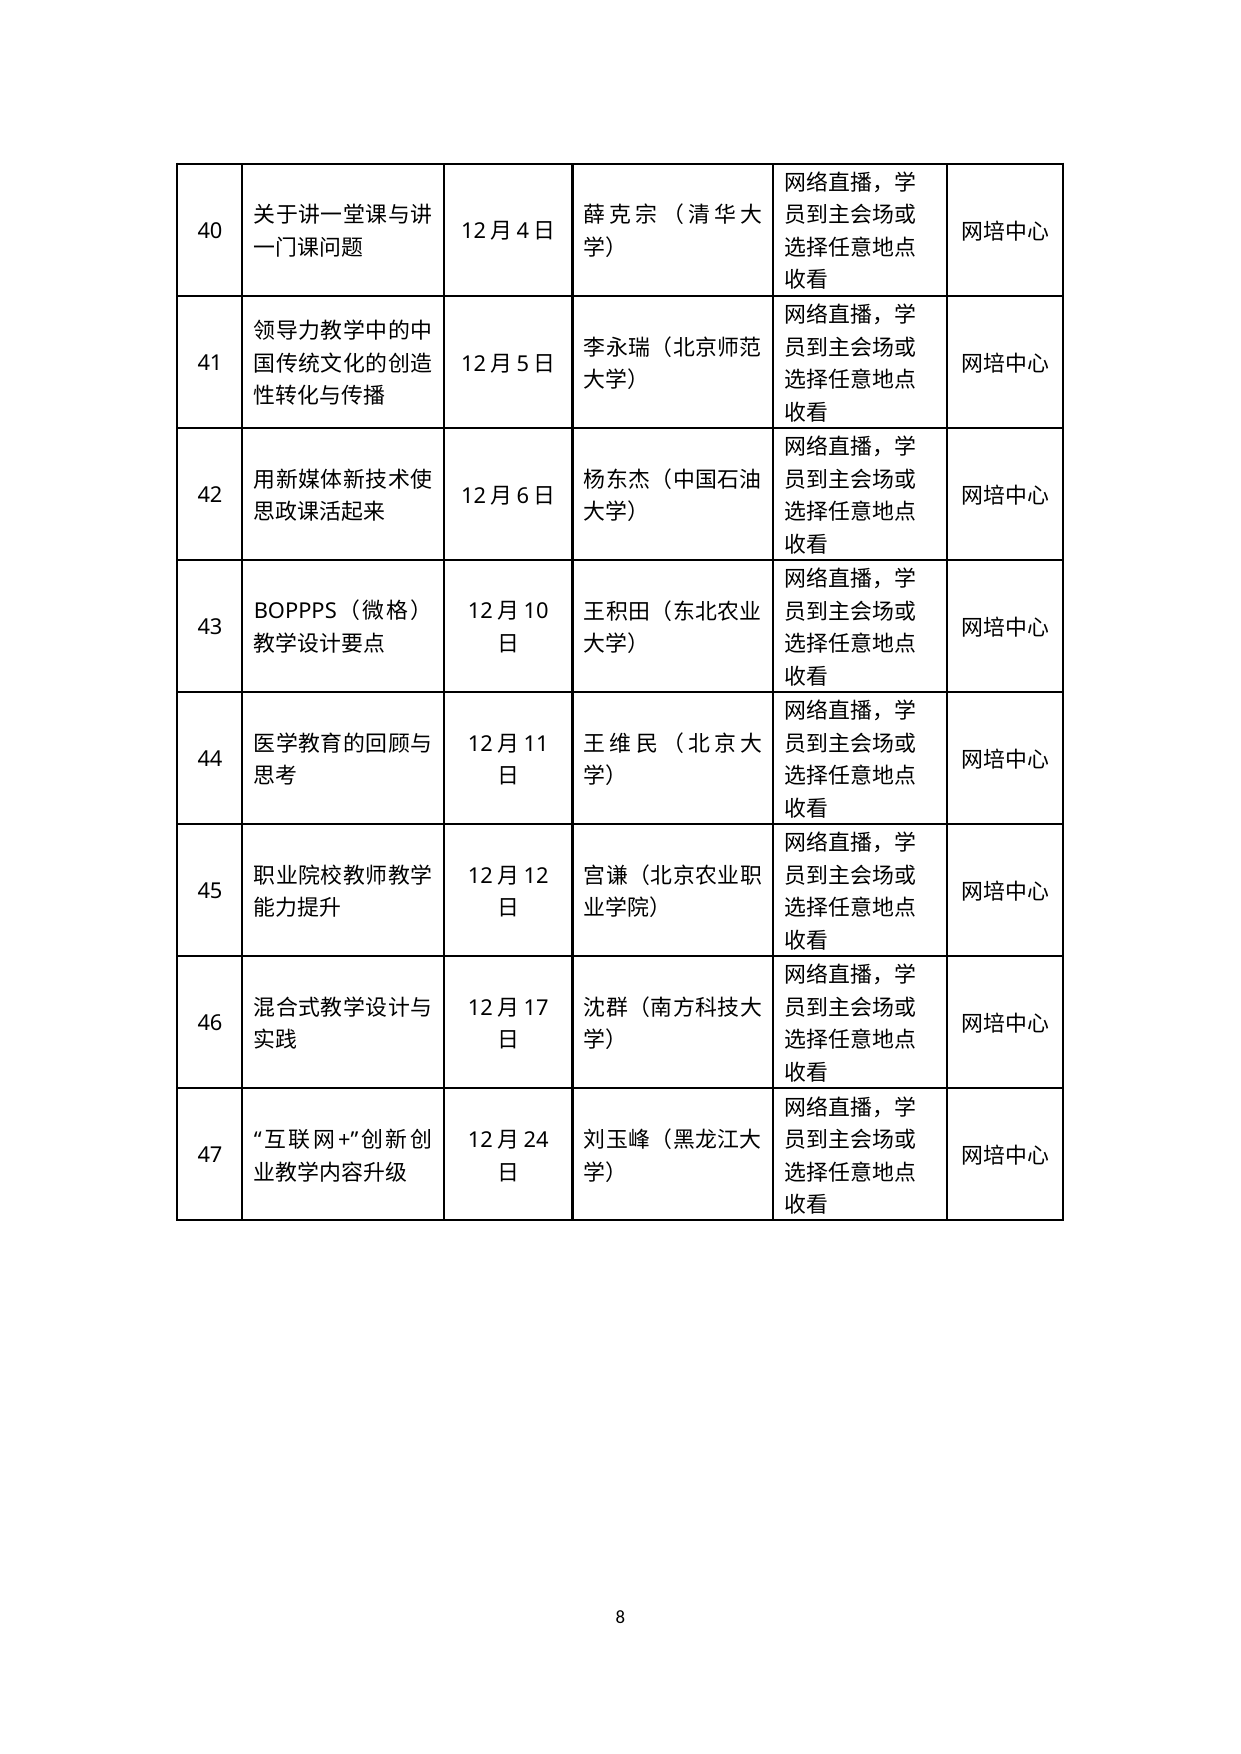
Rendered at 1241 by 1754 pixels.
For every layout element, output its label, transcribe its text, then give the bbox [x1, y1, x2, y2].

table_cell 网络直播，学员到主会场或选择任意地点收看 [774, 693, 946, 823]
table_cell 41 [178, 297, 241, 427]
table_cell 40 [178, 165, 241, 294]
table_cell 杨东杰（中国石油大学） [574, 429, 772, 559]
table_cell 12月24日 [445, 1089, 571, 1219]
table_cell 12月11日 [445, 693, 571, 823]
table_cell 47 [178, 1089, 241, 1219]
table_cell 网培中心 [948, 429, 1062, 559]
table_cell 12月12日 [445, 825, 571, 955]
table_cell 职业院校教师教学能力提升 [243, 825, 443, 955]
table_cell 网络直播，学员到主会场或选择任意地点收看 [774, 429, 946, 559]
table_cell 混合式教学设计与实践 [243, 957, 443, 1087]
table_cell 44 [178, 693, 241, 823]
table_cell 45 [178, 825, 241, 955]
table_cell 网络直播，学员到主会场或选择任意地点收看 [774, 1089, 946, 1219]
table_cell 网培中心 [948, 165, 1062, 294]
table_cell 用新媒体新技术使思政课活起来 [243, 429, 443, 559]
table_cell 网培中心 [948, 825, 1062, 955]
table_cell 网培中心 [948, 561, 1062, 691]
table_cell 网络直播，学员到主会场或选择任意地点收看 [774, 825, 946, 955]
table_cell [774, 165, 946, 294]
table_cell 领导力教学中的中国传统文化的创造性转化与传播 [243, 297, 443, 427]
table_cell 12月4日 [445, 165, 571, 294]
table_cell 网络直播，学员到主会场或选择任意地点收看 [774, 297, 946, 427]
table_cell “互联网+”创新创业教学内容升级 [243, 1089, 443, 1219]
table_cell 46 [178, 957, 241, 1087]
table_cell 12月17日 [445, 957, 571, 1087]
table_cell 沈群（南方科技大学） [574, 957, 772, 1087]
table_cell 李永瑞（北京师范大学） [574, 297, 772, 427]
table_cell 43 [178, 561, 241, 691]
table_cell 医学教育的回顾与思考 [243, 693, 443, 823]
table_cell 王维民（北京大学） [574, 693, 772, 823]
table_cell 网络直播，学员到主会场或选择任意地点收看 [774, 561, 946, 691]
table_cell 12月6日 [445, 429, 571, 559]
table_cell 12月10日 [445, 561, 571, 691]
table_cell 薛克宗（清华大学） [574, 165, 772, 294]
table_cell 关于讲一堂课与讲一门课问题 [243, 165, 443, 294]
table_cell 网培中心 [948, 1089, 1062, 1219]
table_cell 网培中心 [948, 297, 1062, 427]
table_cell 刘玉峰（黑龙江大学） [574, 1089, 772, 1219]
table_cell 12月5日 [445, 297, 571, 427]
table_cell 42 [178, 429, 241, 559]
table_cell 网培中心 [948, 693, 1062, 823]
table_cell 王积田（东北农业大学） [574, 561, 772, 691]
table_cell 网培中心 [948, 957, 1062, 1087]
table_cell 网络直播，学员到主会场或选择任意地点收看 [774, 957, 946, 1087]
table_cell 宫谦（北京农业职业学院） [574, 825, 772, 955]
table_cell BOPPPS（微格）教学设计要点 [243, 561, 443, 691]
